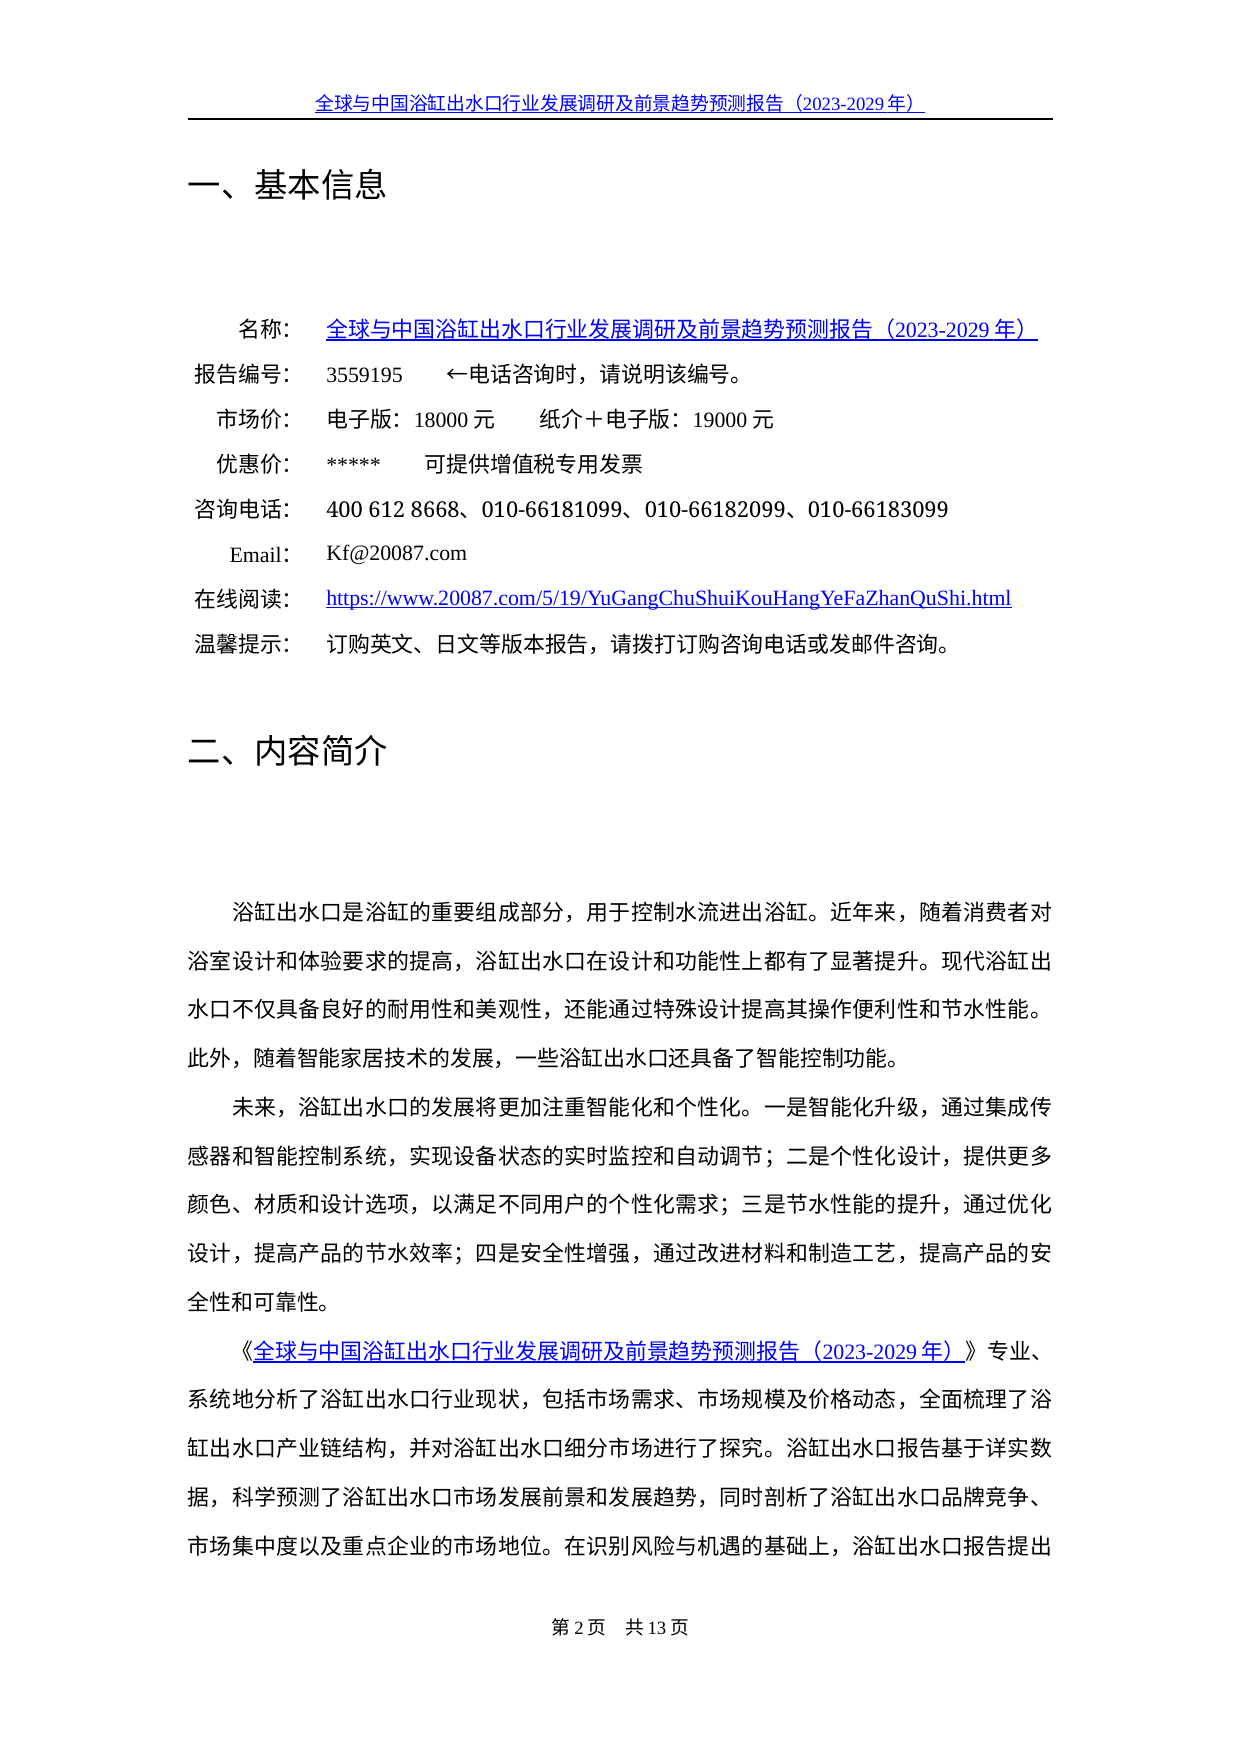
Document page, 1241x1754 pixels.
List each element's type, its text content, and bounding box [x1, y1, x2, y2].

table_cell ***** 可提供增值税专用发票 [315, 447, 1073, 492]
table_cell 电子版：18000 元 纸介＋电子版：19000 元 [315, 402, 1073, 447]
table_cell 优惠价： [167, 447, 315, 492]
table_cell 温馨提示： [167, 627, 315, 672]
table_cell 咨询电话： [167, 492, 315, 537]
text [187, 894, 1053, 1561]
table_cell 在线阅读： [167, 582, 315, 627]
title 二、内容简介 [187, 717, 1053, 782]
title 一、基本信息 [187, 150, 1053, 215]
table_header 全球与中国浴缸出水口行业发展调研及前景趋势预测报告（2023-2029年） [315, 312, 1073, 357]
table_cell [315, 582, 1073, 627]
table_header 名称： [167, 312, 315, 357]
table_cell Email： [167, 537, 315, 582]
table_cell 市场价： [167, 402, 315, 447]
table_cell Kf@20087.com [315, 537, 1073, 582]
table_cell 订购英文、日文等版本报告，请拨打订购咨询电话或发邮件咨询。 [315, 627, 1073, 672]
table_cell 3559195 ←电话咨询时，请说明该编号。 [315, 357, 1073, 402]
table_cell 400 612 8668、010-66181099、010-66182099、010-66183099 [315, 492, 1073, 537]
table_cell 报告编号： [167, 357, 315, 402]
